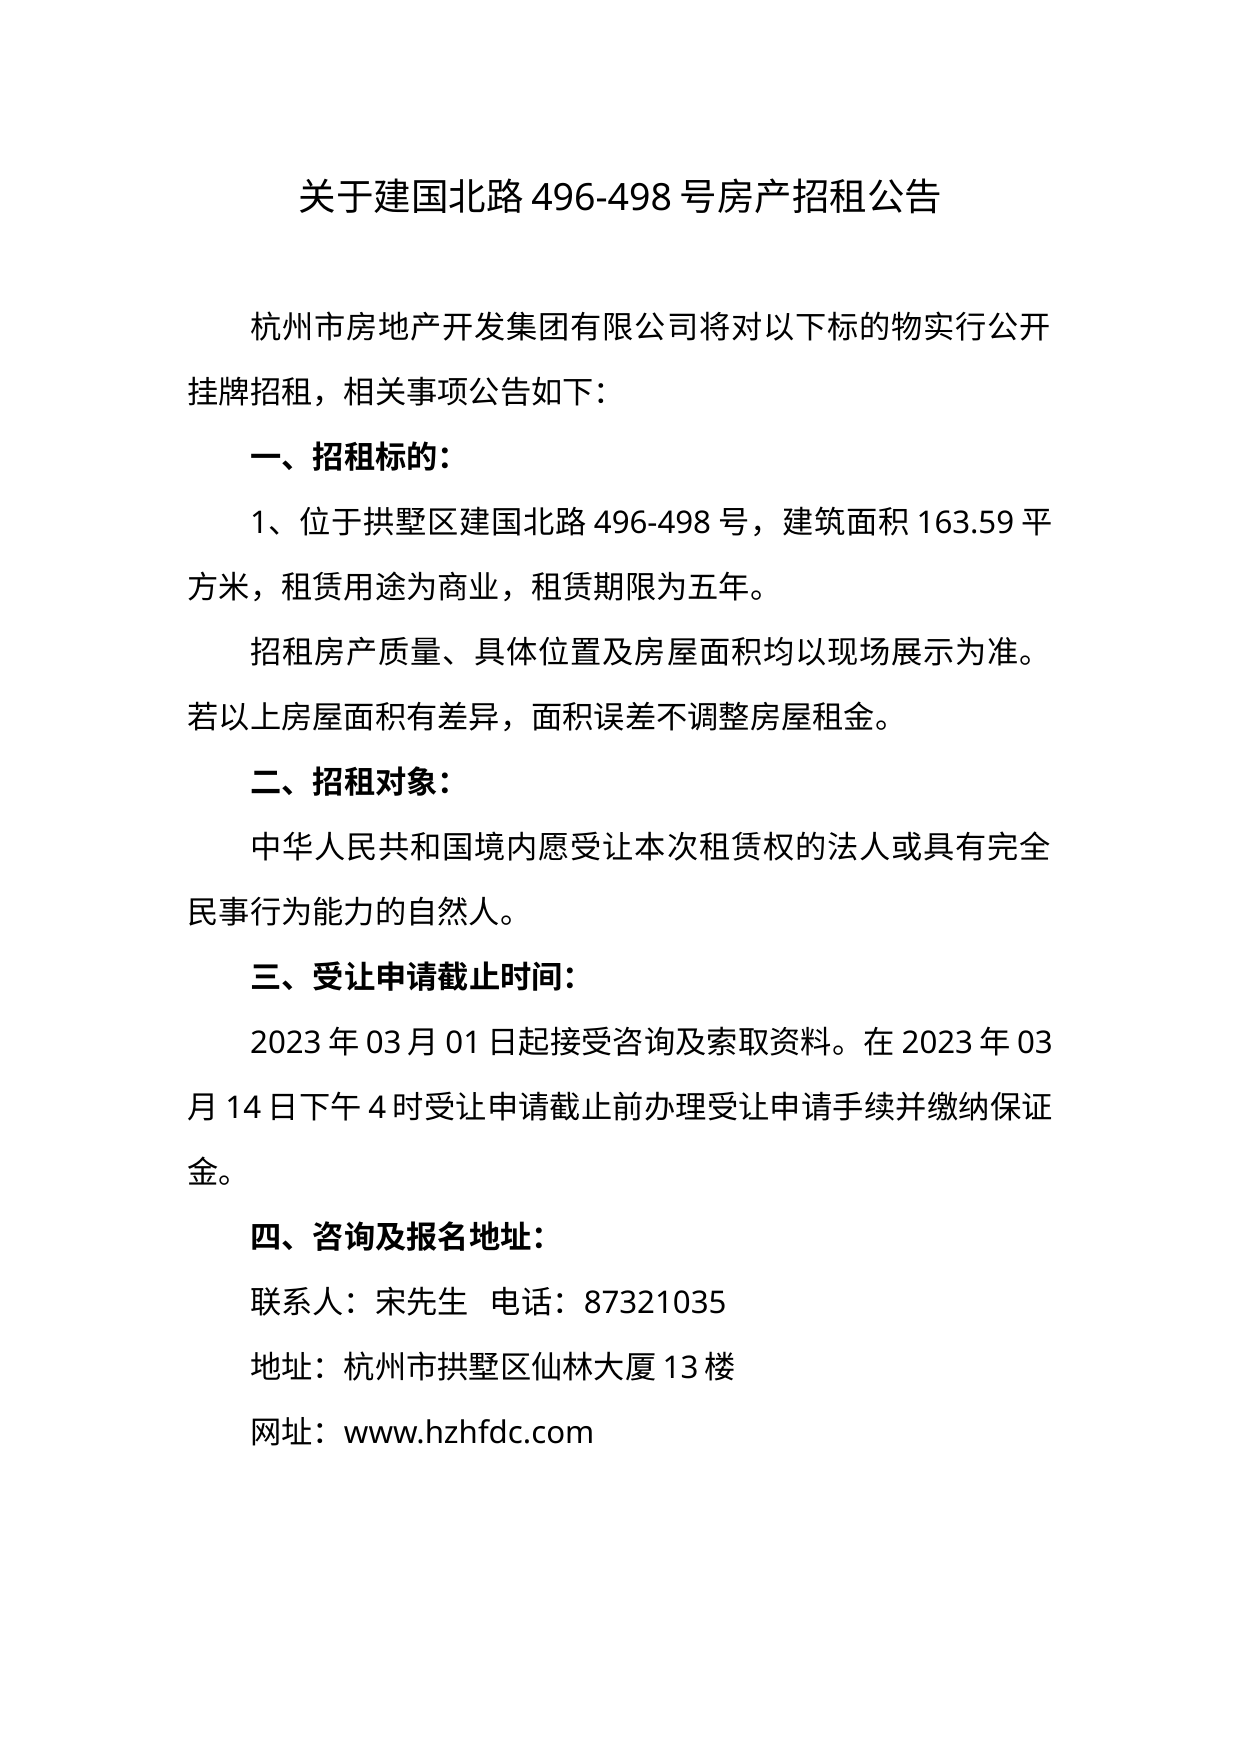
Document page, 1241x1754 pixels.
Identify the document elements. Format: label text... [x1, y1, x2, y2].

text 杭州市房地产开发集团有限公司将对以下标的物实行公开挂牌招租，相关事项公告如下： [187, 292, 1053, 422]
text 四、咨询及报名地址： [187, 1202, 1053, 1267]
text 地址：杭州市拱墅区仙林大厦13楼 [187, 1332, 1053, 1397]
text 网址：www.hzhfdc.com [187, 1397, 1053, 1462]
list 招租房产质量、具体位置及房屋面积均以现场展示为准。若以上房屋面积有差异，面积误差不调整房屋租金。 [187, 617, 1053, 747]
text 三、受让申请截止时间： [187, 942, 1053, 1007]
list 招租对象： [187, 747, 1053, 812]
text 关于建国北路496-498号房产招租公告 [187, 162, 1053, 227]
list 中华人民共和国境内愿受让本次租赁权的法人或具有完全民事行为能力的自然人。 [187, 812, 1053, 942]
text 联系人：宋先生 电话：87321035 [187, 1267, 1053, 1332]
text 2023年03月01日起接受咨询及索取资料。在2023年03月14日下午4时受让申请截止前办理受让申请手续并缴纳保证金。 [187, 1007, 1053, 1202]
text 一、招租标的： [187, 422, 1053, 487]
list 位于拱墅区建国北路496-498号，建筑面积163.59平方米，租赁用途为商业，租赁期限为五年。 [187, 487, 1053, 617]
